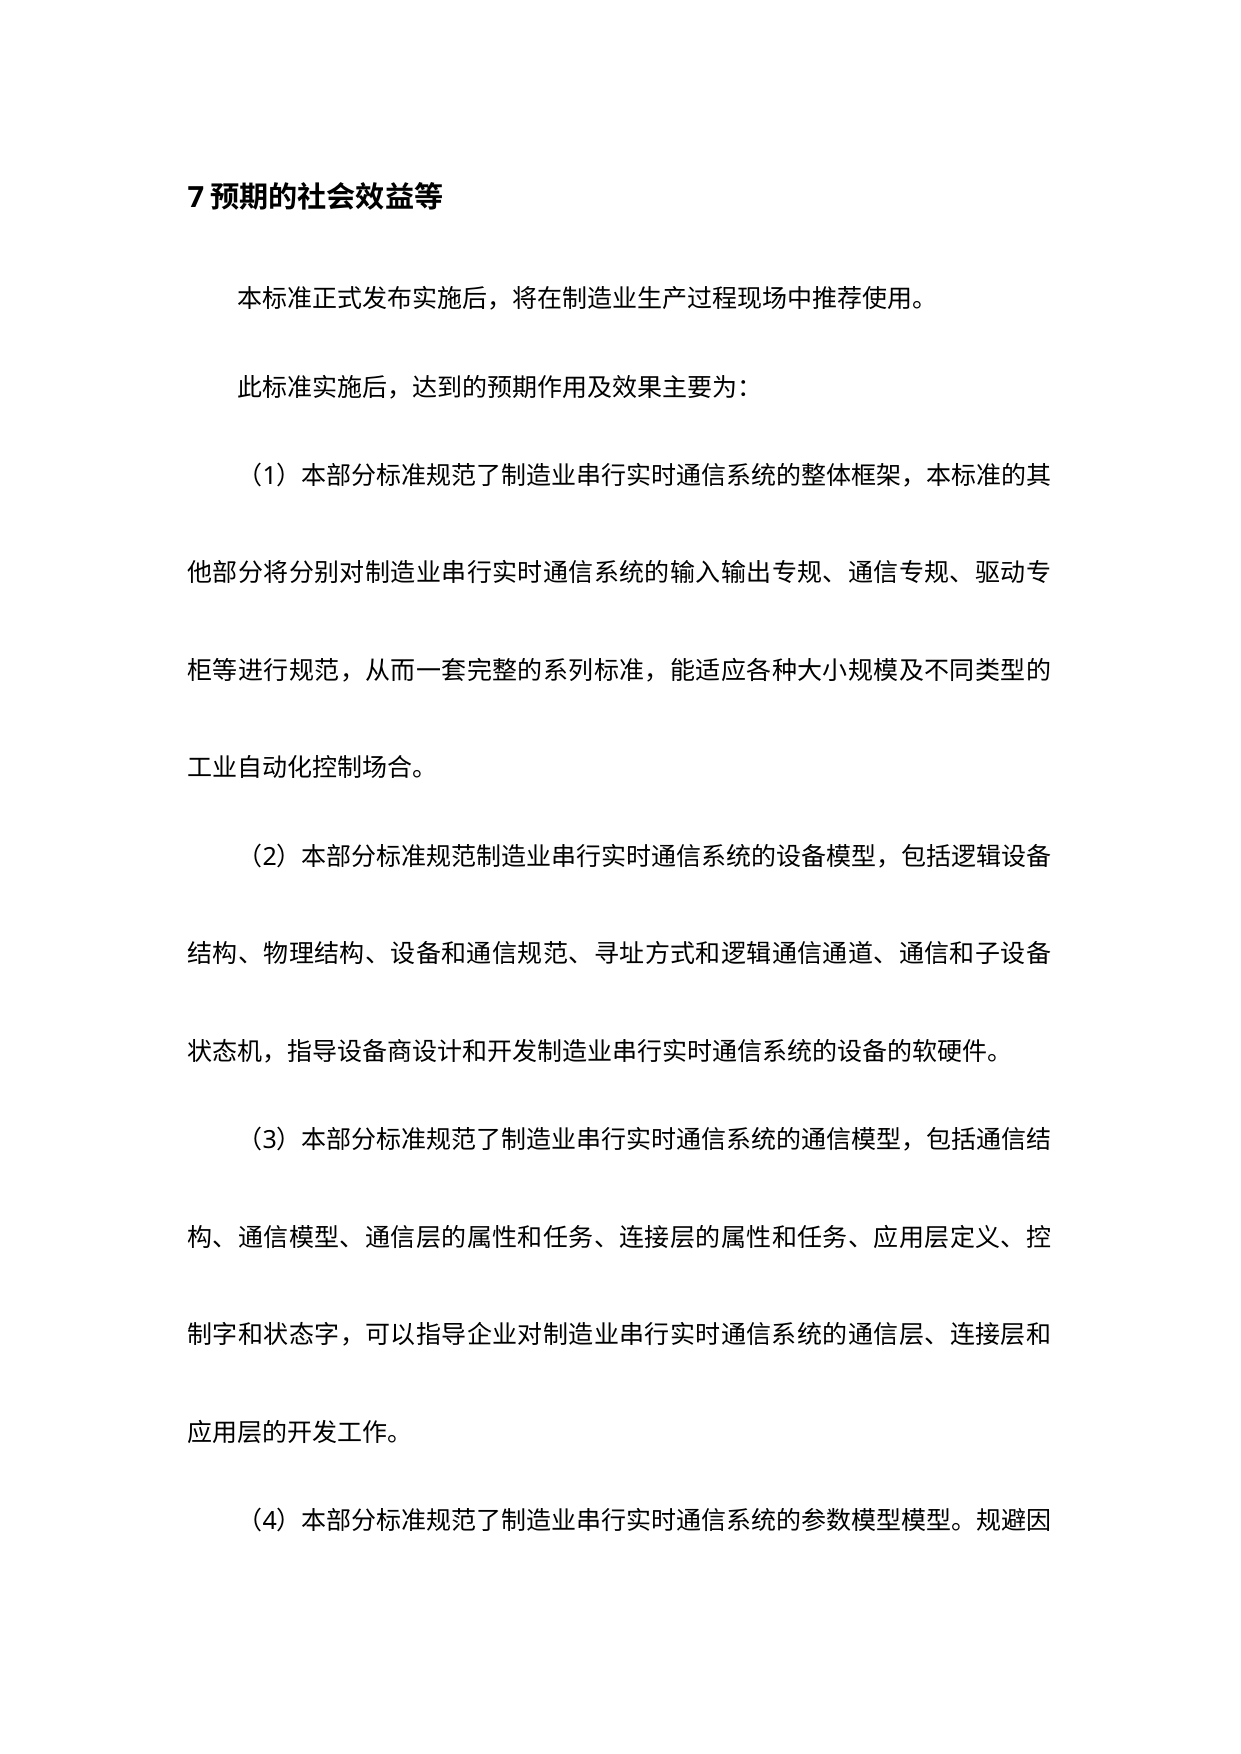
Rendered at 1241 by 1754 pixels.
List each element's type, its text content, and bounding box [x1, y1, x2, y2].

list 本标准正式发布实施后，将在制造业生产过程现场中推荐使用。 [187, 264, 1053, 329]
list （2）本部分标准规范制造业串行实时通信系统的设备模型，包括逻辑设备结构、物理结构、设备和通信规范、寻址方式和逻辑通信通道、通信和子设备状态机，指导设备商设计和开发制造业串行实时通信系统的设备的软硬件。 [187, 822, 1053, 1082]
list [187, 1486, 1053, 1551]
list （1）本部分标准规范了制造业串行实时通信系统的整体框架，本标准的其他部分将分别对制造业串行实时通信系统的输入输出专规、通信专规、驱动专柜等进行规范，从而一套完整的系列标准，能适应各种大小规模及不同类型的工业自动化控制场合。 [187, 441, 1053, 798]
subtitle 7预期的社会效益等 [187, 162, 1053, 227]
list （3）本部分标准规范了制造业串行实时通信系统的通信模型，包括通信结构、通信模型、通信层的属性和任务、连接层的属性和任务、应用层定义、控制字和状态字，可以指导企业对制造业串行实时通信系统的通信层、连接层和应用层的开发工作。 [187, 1105, 1053, 1463]
list 此标准实施后，达到的预期作用及效果主要为： [187, 353, 1053, 418]
